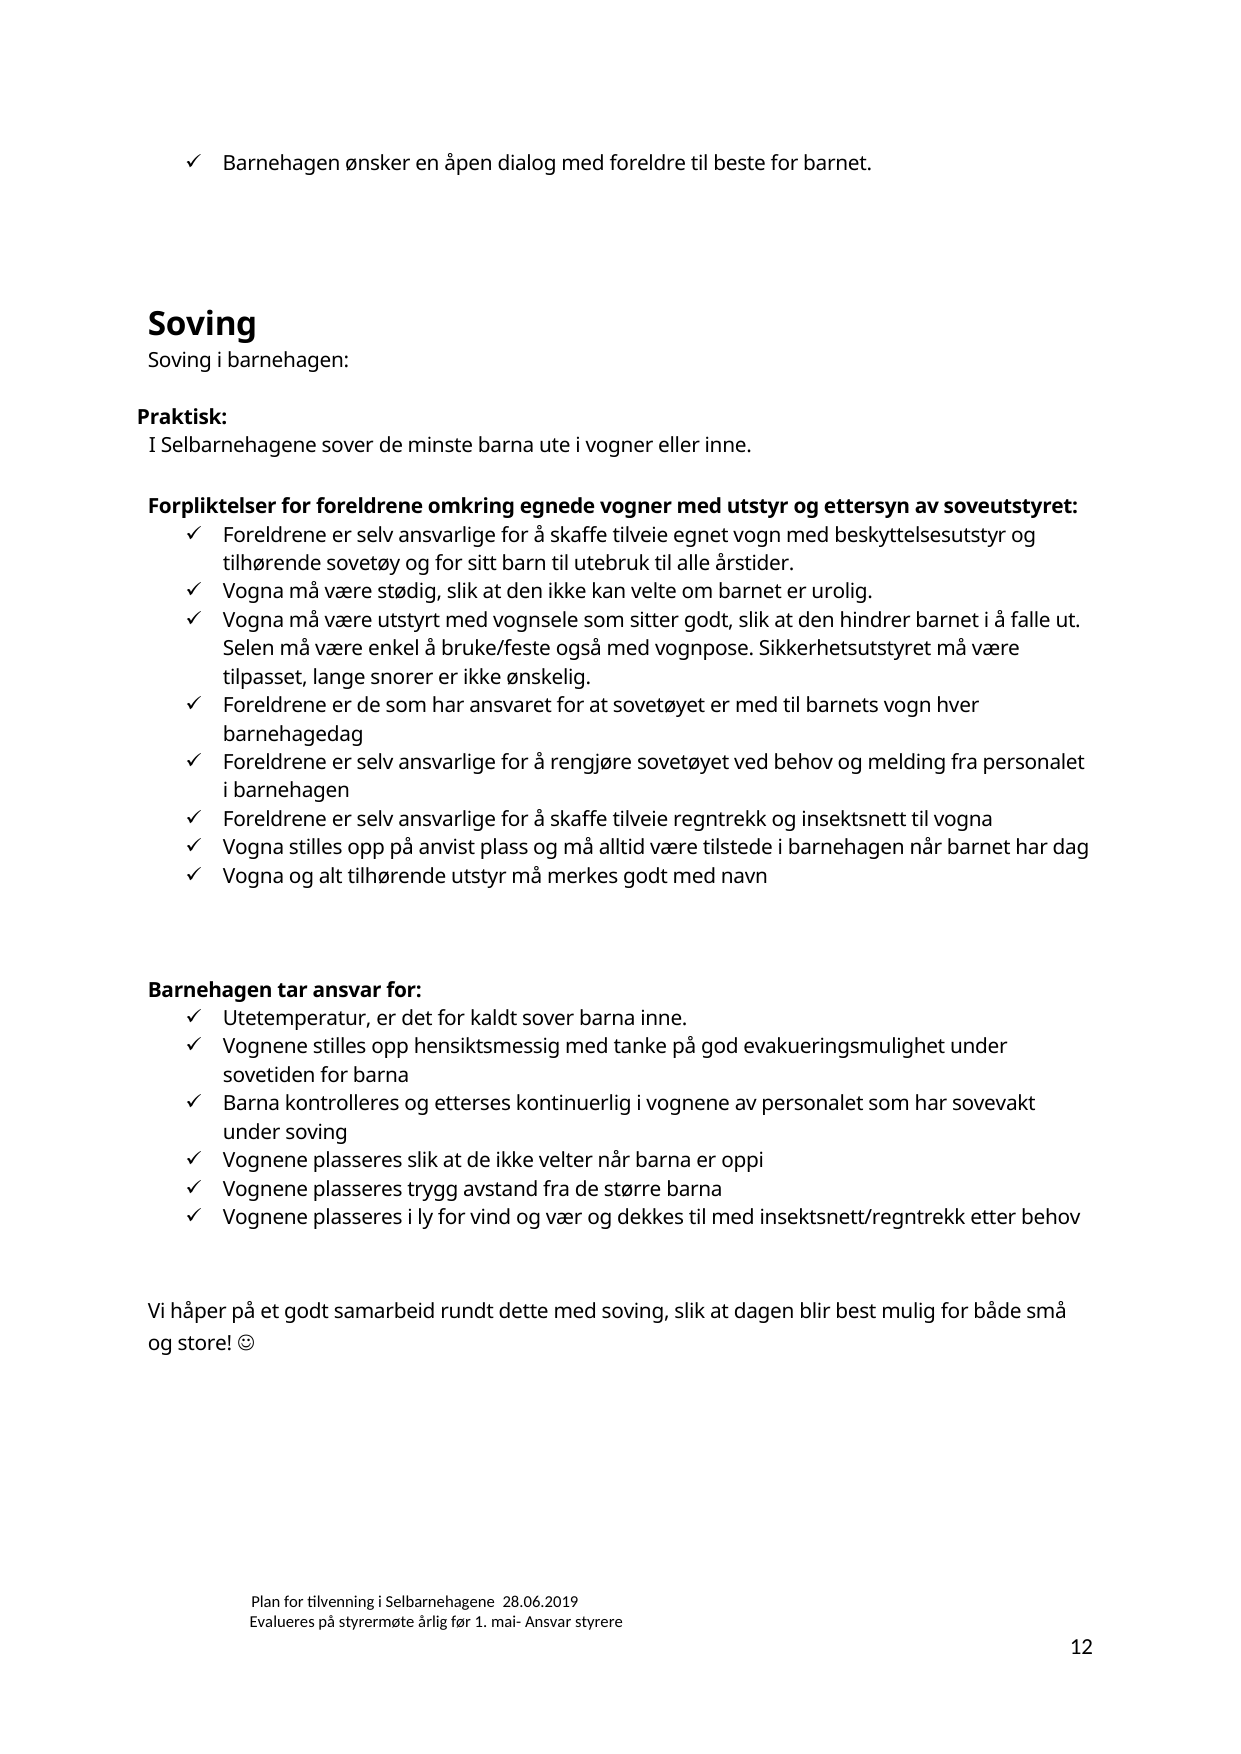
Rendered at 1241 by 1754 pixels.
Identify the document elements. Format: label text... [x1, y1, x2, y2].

list Vogna må være stødig, slik at den ikke kan velte om barnet er urolig. [185, 577, 1093, 605]
text Barnehagen tar ansvar for: [148, 975, 1093, 1003]
text Vi håper på et godt samarbeid rundt dette med soving, slik at dagen blir best mulig for både små og store! [148, 1296, 1093, 1357]
text Praktisk: [111, 402, 1093, 430]
list Foreldrene er de som har ansvaret for at sovetøyet er med til barnets vogn hver barnehagedag [185, 690, 1093, 747]
list Foreldrene er selv ansvarlige for å skaffe tilveie egnet vogn med beskyttelsesutstyr og tilhørende sovetøy og for sitt barn til utebruk til alle årstider. [185, 520, 1093, 577]
list Vognene plasseres trygg avstand fra de større barna [185, 1174, 1093, 1202]
list Vogna stilles opp på anvist plass og må alltid være tilstede i barnehagen når barnet har dag [185, 832, 1093, 861]
list Vognene plasseres slik at de ikke velter når barna er oppi [185, 1145, 1093, 1174]
list Barna kontrolleres og etterses kontinuerlig i vognene av personalet som har sovevakt under soving [185, 1088, 1093, 1145]
text Soving i barnehagen: [148, 345, 1093, 402]
list Vogna og alt tilhørende utstyr må merkes godt med navn [185, 861, 1093, 889]
list Barnehagen ønsker en åpen dialog med foreldre til beste for barnet. [185, 148, 1093, 176]
list Foreldrene er selv ansvarlige for å skaffe tilveie regntrekk og insektsnett til vogna [185, 804, 1093, 832]
list Vogna må være utstyrt med vognsele som sitter godt, slik at den hindrer barnet i å falle ut. Selen må være enkel å bruke/feste også med vognpose. Sikkerhetsutstyret må være tilpasset, lange snorer er ikke ønskelig. [185, 605, 1093, 690]
list Foreldrene er selv ansvarlige for å rengjøre sovetøyet ved behov og melding fra personalet i barnehagen [185, 747, 1093, 804]
list Utetemperatur, er det for kaldt sover barna inne. [185, 1003, 1093, 1032]
list Vognene plasseres i ly for vind og vær og dekkes til med insektsnett/regntrekk etter behov [185, 1202, 1093, 1231]
text Forpliktelser for foreldrene omkring egnede vogner med utstyr og ettersyn av soveutstyret: [148, 491, 1093, 520]
list Vognene stilles opp hensiktsmessig med tanke på god evakueringsmulighet under sovetiden for barna [185, 1032, 1093, 1088]
text Soving [148, 300, 1093, 345]
text I Selbarnehagene sover de minste barna ute i vogner eller inne. [149, 430, 1093, 459]
